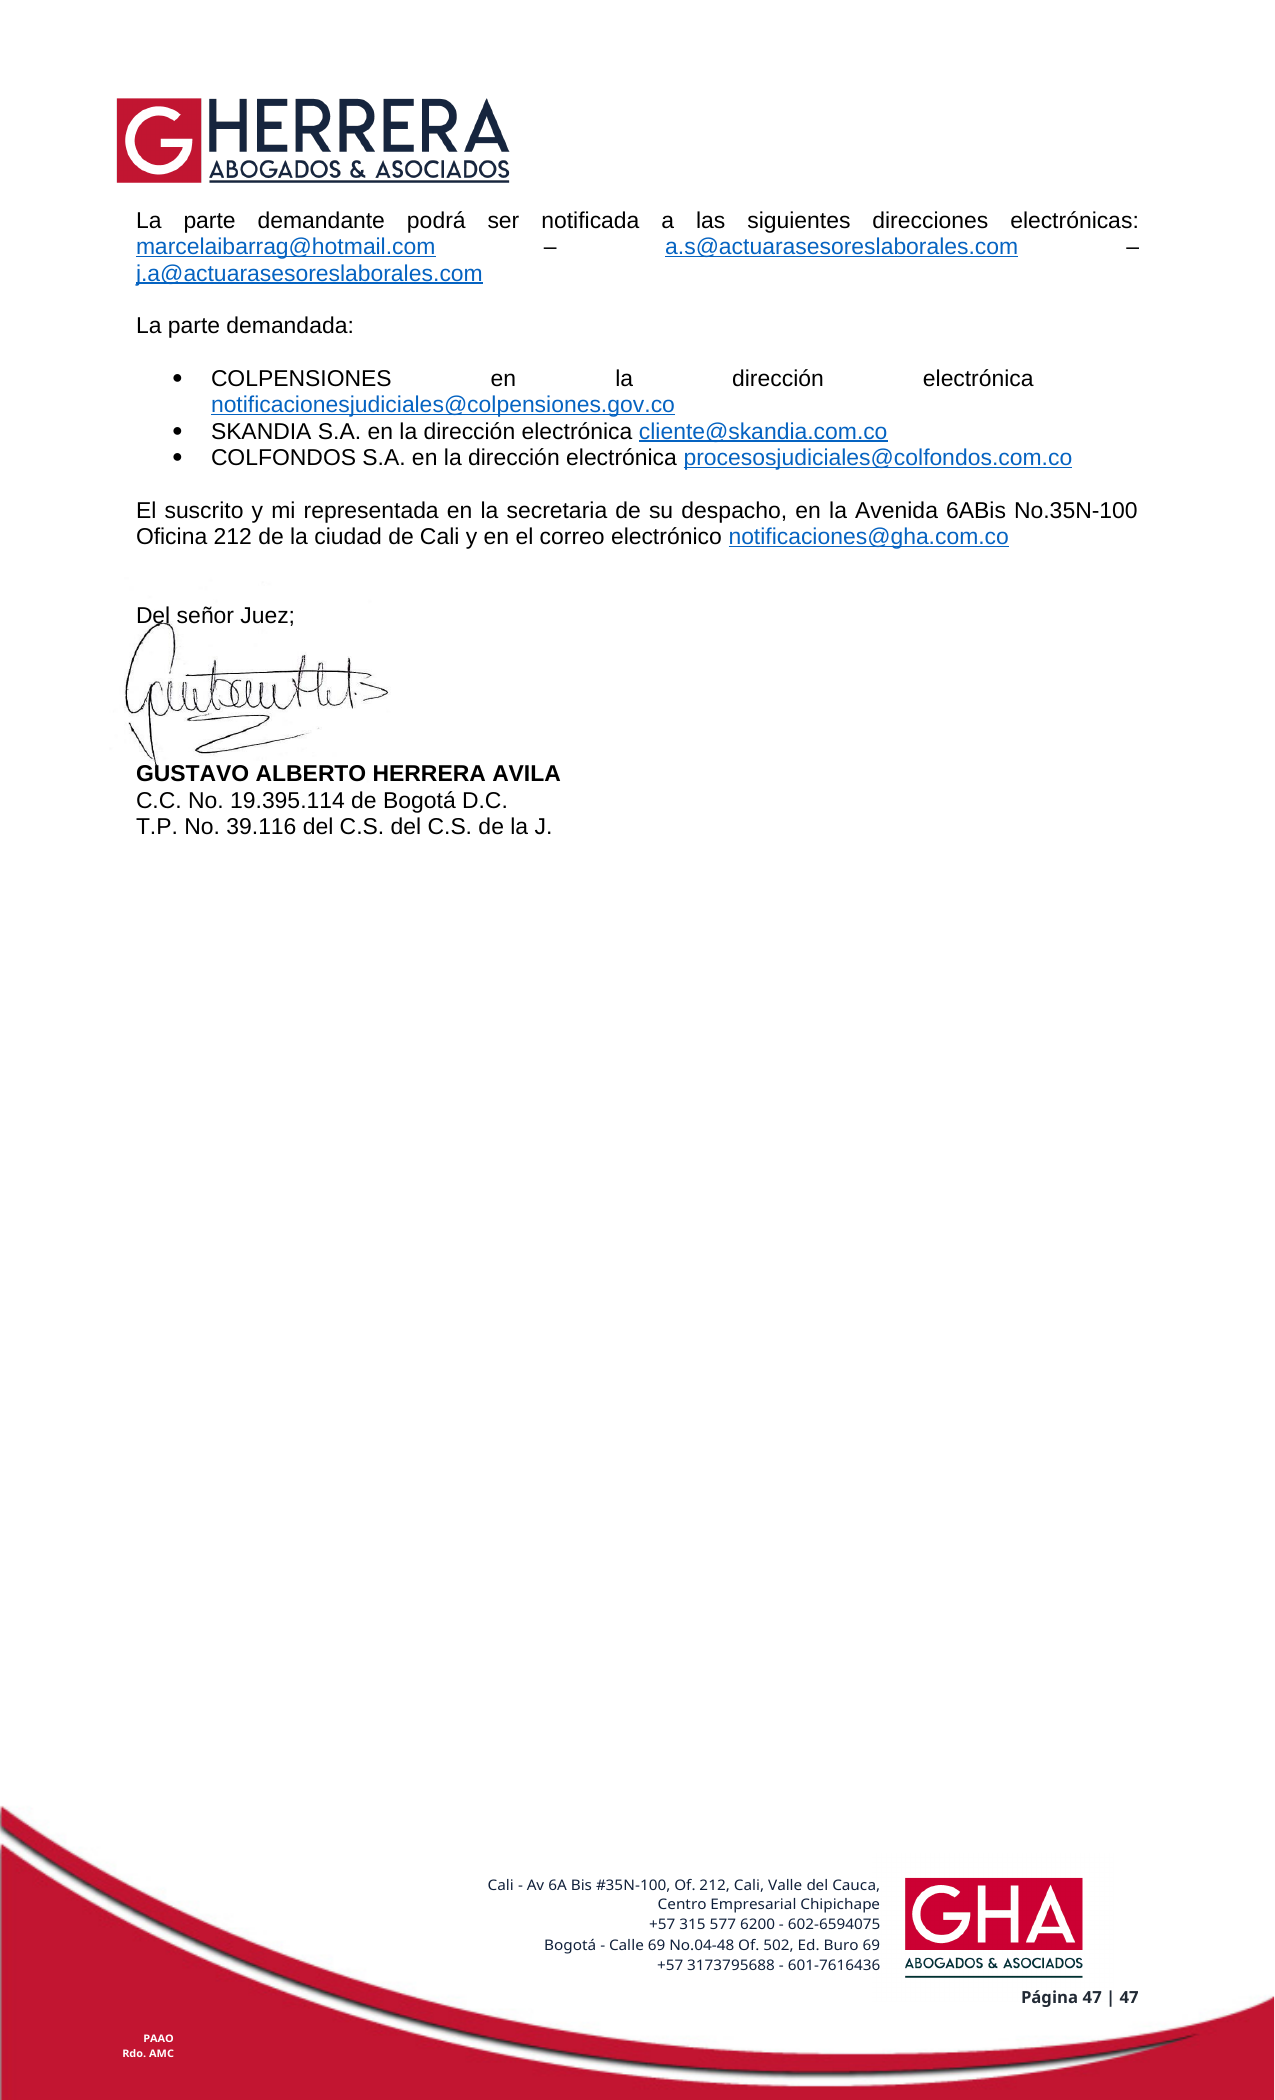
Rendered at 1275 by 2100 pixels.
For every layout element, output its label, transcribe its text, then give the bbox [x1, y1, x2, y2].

list COLPENSIONES en la dirección electrónica notificacionesjudiciales@colpensiones.gov.co [173, 365, 1139, 418]
picture [96, 75, 529, 206]
list COLFONDOS S.A. en la dirección electrónica procesosjudiciales@colfondos.com.co [173, 444, 1139, 470]
text T.P. No. 39.116 del C.S. del C.S. de la J. [136, 813, 1139, 839]
text Del señor Juez; [136, 602, 1139, 628]
picture [0, 1793, 1275, 2100]
picture [109, 577, 391, 784]
list El suscrito y mi representada en la secretaria de su despacho, en la Avenida 6ABis No.35N-100 Oficina 212 de la ciudad de Cali y en el correo electrónico notificaciones@gha.com.co [136, 497, 1139, 549]
list SKANDIA S.A. en la dirección electrónica cliente@skandia.com.co [173, 418, 1139, 444]
list La parte demandante podrá ser notificada a las siguientes direcciones electrónicas: marcelaibarrag@hotmail.com – a.s@actuarasesoreslaborales.com – j.a@actuarasesoreslaborales.com [136, 207, 1139, 286]
text GUSTAVO ALBERTO HERRERA AVILA [136, 760, 1139, 787]
text C.C. No. 19.395.114 de Bogotá D.C. [136, 787, 1139, 813]
text La parte demandada: [136, 312, 1139, 338]
